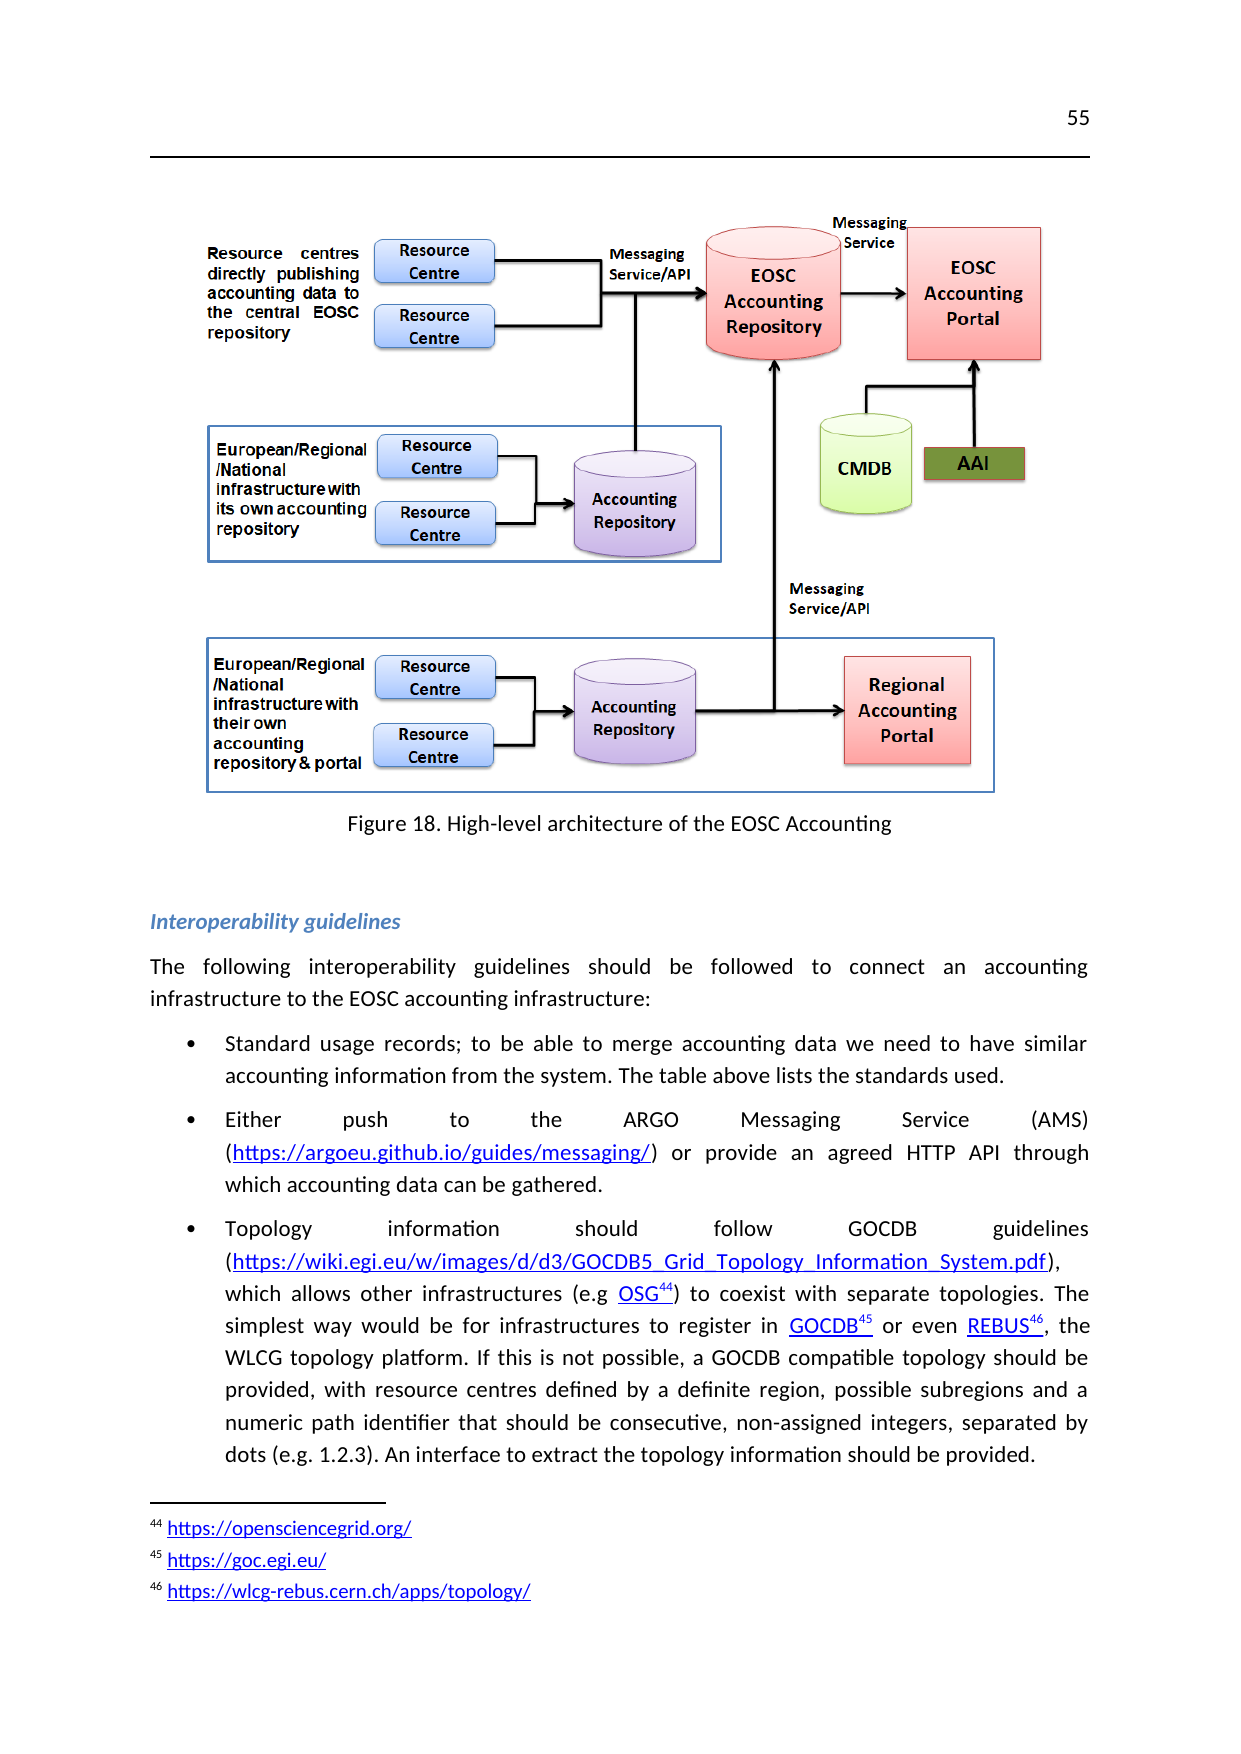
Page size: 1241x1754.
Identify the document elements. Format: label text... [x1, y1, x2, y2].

list Standard usage records; to be able to merge accounting data we need to have similar accounting information from the system. The table above lists the standards used. [187, 1029, 1090, 1089]
list Topology information should follow GOCDB guidelines (https://wiki.egi.eu/w/images/d/d3/GOCDB5_Grid_Topology_Information_System.pdf), which allows other infrastructures (e.g OSG) to coexist with separate topologies. The simplest way would be for infrastructures to register in GOCDB or even REBUS, the WLCG topology platform. If this is not possible, a GOCDB compatible topology should be provided, with resource centres defined by a definite region, possible subregions and a numeric path identifier that should be consecutive, non-assigned integers, separated by dots (e.g. 1.2.3). An interface to extract the topology information should be provided. [187, 1214, 1090, 1468]
subtitle Interoperability guidelines [150, 907, 1090, 935]
text The following interoperability guidelines should be followed to connect an accounting infrastructure to the EOSC accounting infrastructure: [150, 952, 1090, 1012]
picture [196, 206, 1045, 793]
text Figure 18. High-level architecture of the EOSC Accounting [150, 809, 1090, 837]
list Either push to the ARGO Messaging Service (AMS) (https://argoeu.github.io/guides/messaging/) or provide an agreed HTTP API through which accounting data can be gathered. [187, 1106, 1090, 1198]
